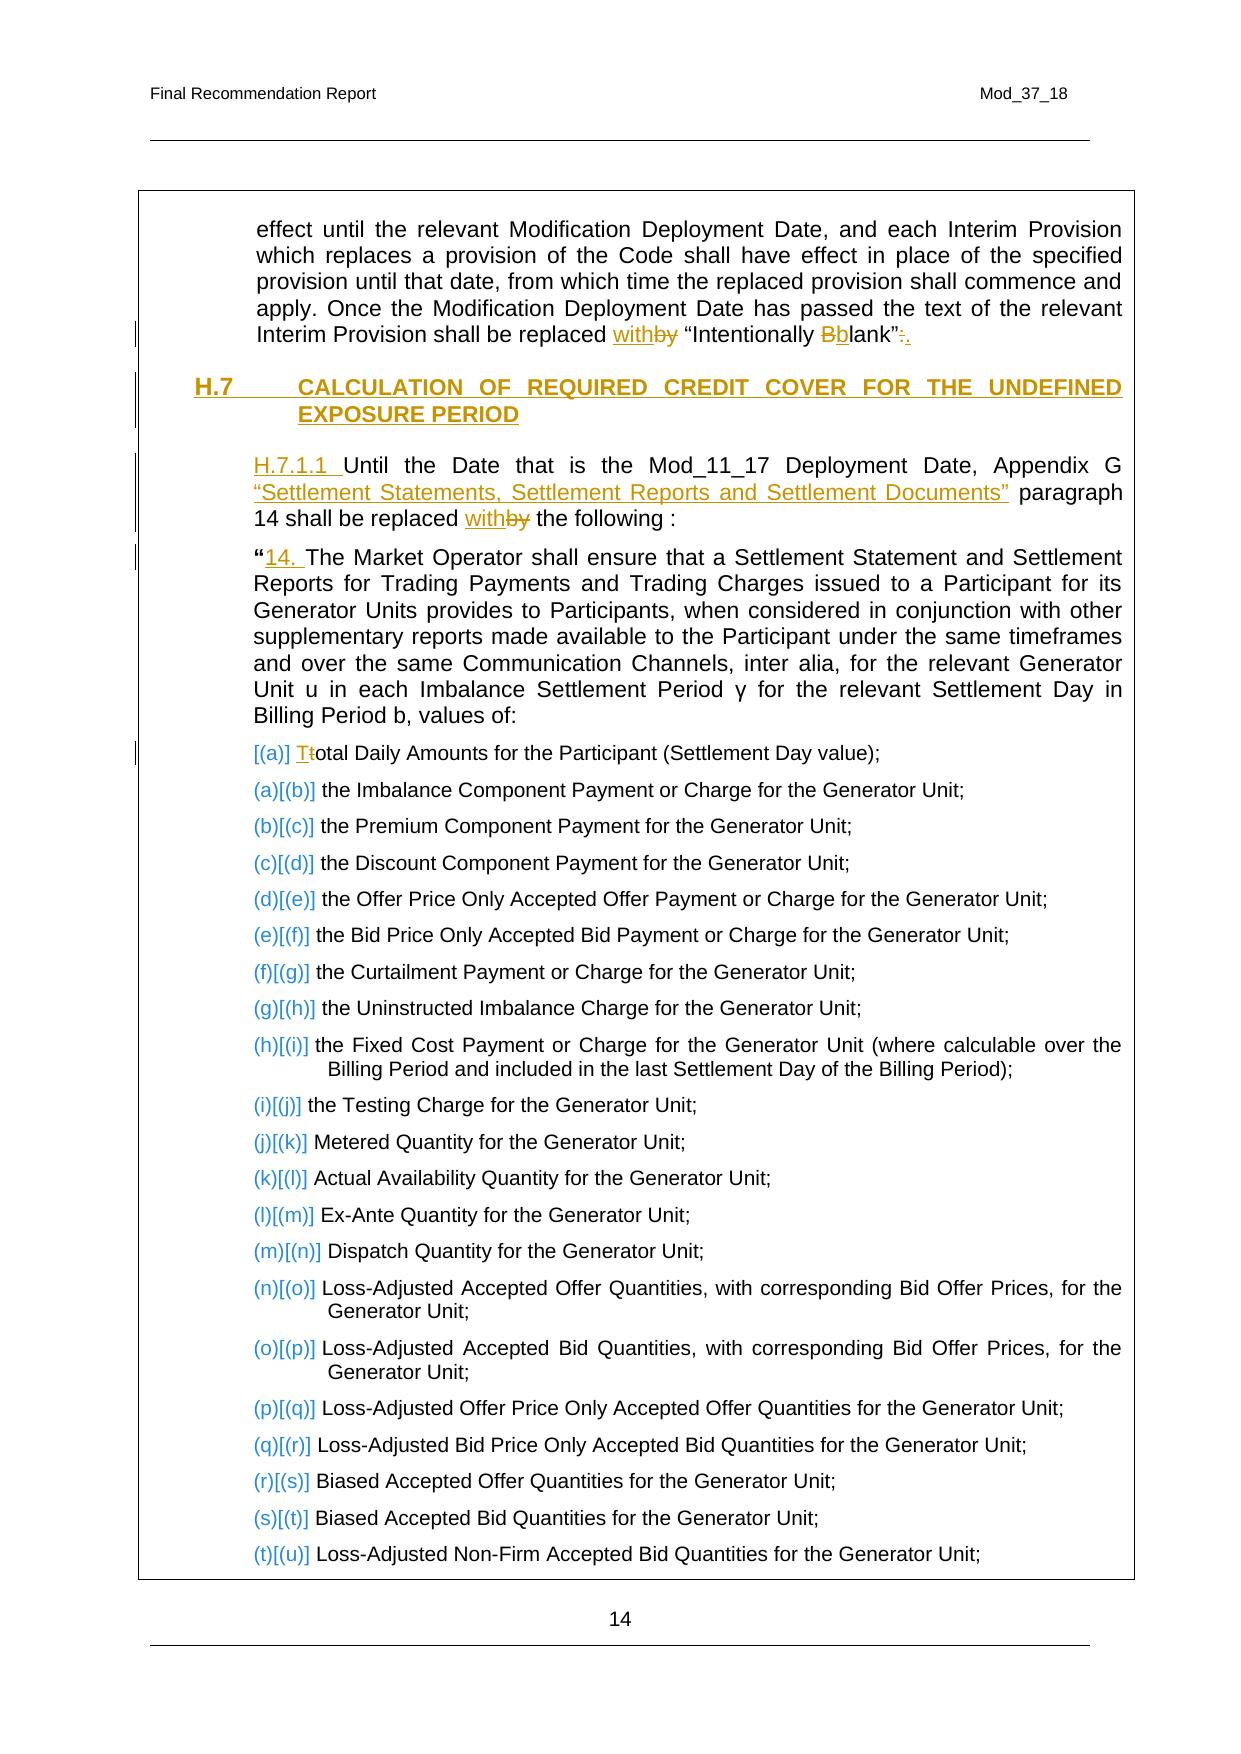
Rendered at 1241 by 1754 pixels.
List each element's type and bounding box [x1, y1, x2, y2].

table_cell [139, 191, 1134, 1578]
